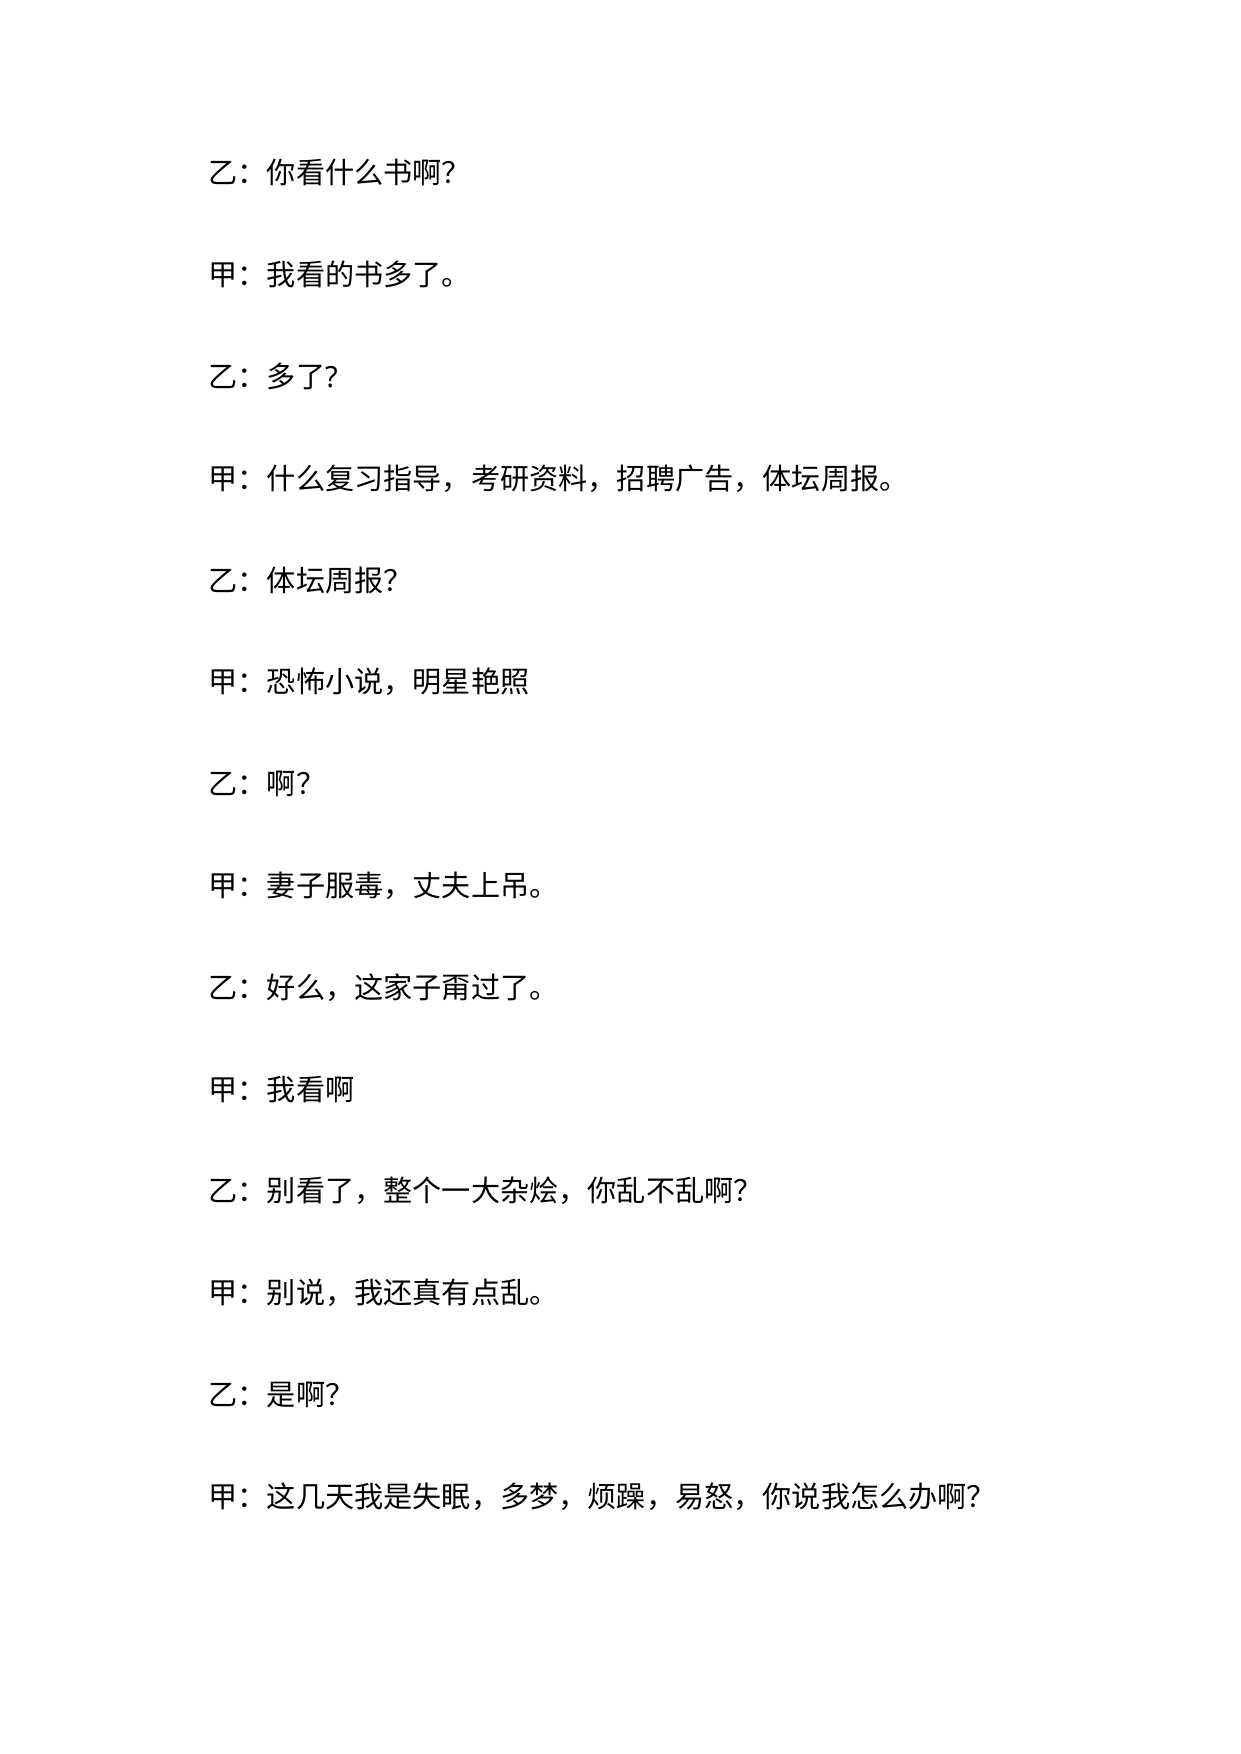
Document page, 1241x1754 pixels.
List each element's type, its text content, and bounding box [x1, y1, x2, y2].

text 乙：啊？ [150, 761, 1090, 803]
text 甲：什么复习指导，考研资料，招聘广告，体坛周报。 [150, 456, 1090, 498]
text 甲：恐怖小说，明星艳照 [150, 659, 1090, 701]
text 甲：我看的书多了。 [150, 252, 1090, 294]
text 乙：体坛周报？ [150, 557, 1090, 599]
text 乙：别看了，整个一大杂烩，你乱不乱啊？ [150, 1168, 1090, 1210]
text 乙：好么，这家子甭过了。 [150, 964, 1090, 1007]
text 乙：多了? [150, 353, 1090, 396]
text 甲：妻子服毒，丈夫上吊。 [150, 863, 1090, 905]
text 甲：别说，我还真有点乱。 [150, 1270, 1090, 1312]
text 乙：你看什么书啊？ [150, 150, 1090, 192]
text 甲：这几天我是失眠，多梦，烦躁，易怒，你说我怎么办啊？ [150, 1473, 1090, 1516]
text 甲：我看啊 [150, 1066, 1090, 1108]
text 乙：是啊？ [150, 1371, 1090, 1414]
